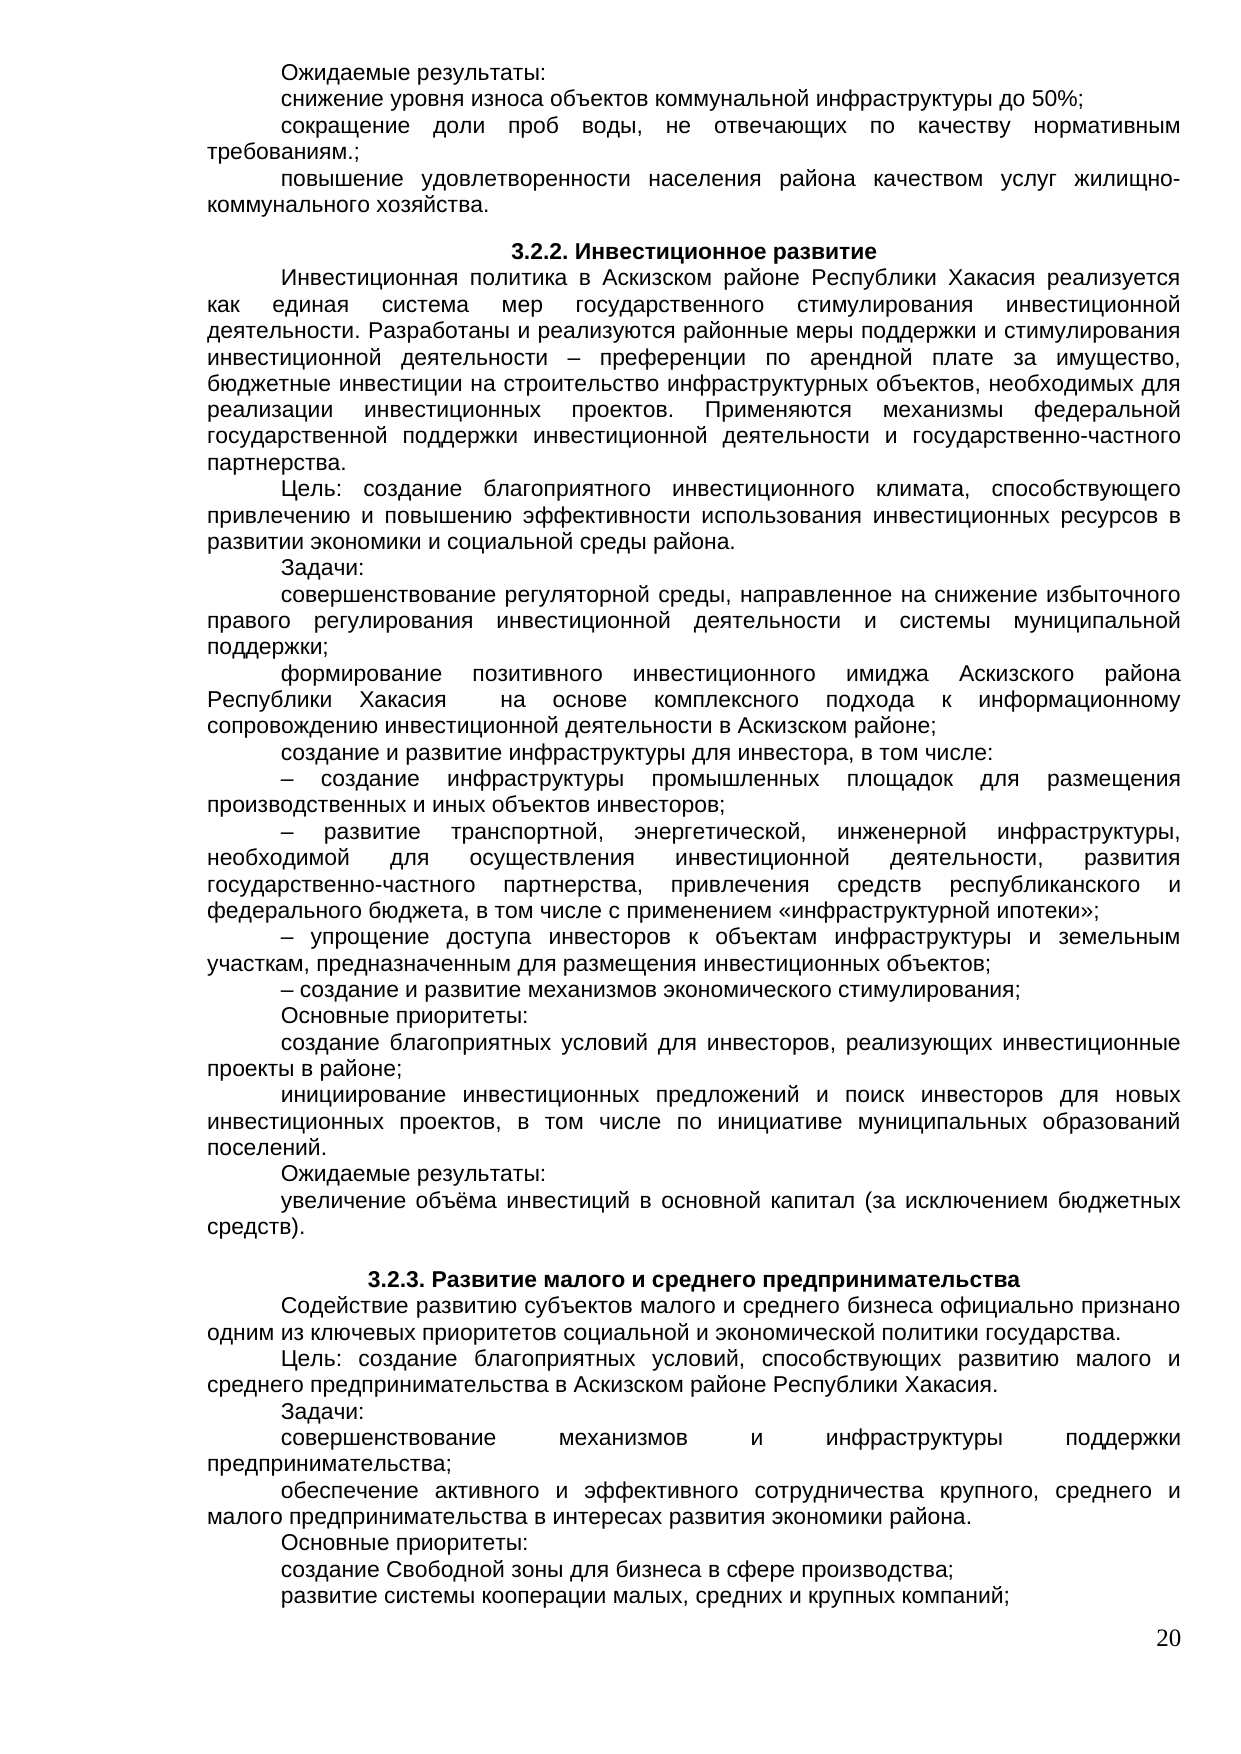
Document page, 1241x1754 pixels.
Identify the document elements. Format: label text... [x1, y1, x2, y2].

text обеспечение активного и эффективного сотрудничества крупного, среднего и малого предпринимательства в интересах развития экономики района. [207, 1477, 1181, 1529]
text совершенствование регуляторной среды, направленное на снижение избыточного правого регулирования инвестиционной деятельности и системы муниципальной поддержки; [207, 581, 1181, 660]
text повышение удовлетворенности населения района качеством услуг жилищно-коммунального хозяйства. [207, 164, 1181, 217]
subtitle 3.2.2. Инвестиционное развитие [207, 238, 1181, 264]
text Содействие развитию субъектов малого и среднего бизнеса официально признано одним из ключевых приоритетов социальной и экономической политики государства. [207, 1292, 1181, 1345]
text создание Свободной зоны для бизнеса в сфере производства; [207, 1556, 1181, 1582]
text Основные приоритеты: [207, 1529, 1181, 1556]
text Ожидаемые результаты: [207, 1160, 1181, 1187]
text совершенствование механизмов и инфраструктуры поддержки предпринимательства; [207, 1424, 1181, 1477]
text создание благоприятных условий для инвесторов, реализующих инвестиционные проекты в районе; [207, 1029, 1181, 1081]
text Цель: создание благоприятных условий, способствующих развитию малого и среднего предпринимательства в Аскизском районе Республики Хакасия. [207, 1345, 1181, 1398]
text формирование позитивного инвестиционного имиджа Аскизского района Республики Хакасия на основе комплексного подхода к информационному сопровождению инвестиционной деятельности в Аскизском районе; [207, 660, 1181, 739]
text инициирование инвестиционных предложений и поиск инвесторов для новых инвестиционных проектов, в том числе по инициативе муниципальных образований поселений. [207, 1081, 1181, 1160]
text увеличение объёма инвестиций в основной капитал (за исключением бюджетных средств). [207, 1187, 1181, 1239]
text создание и развитие инфраструктуры для инвестора, в том числе: [207, 739, 1181, 765]
text Основные приоритеты: [207, 1002, 1181, 1029]
text – развитие транспортной, энергетической, инженерной инфраструктуры, необходимой для осуществления инвестиционной деятельности, развития государственно-частного партнерства, привлечения средств республиканского и федерального бюджета, в том числе с применением «инфраструктурной ипотеки»; [207, 818, 1181, 923]
text – упрощение доступа инвесторов к объектам инфраструктуры и земельным участкам, предназначенным для размещения инвестиционных объектов; [207, 923, 1181, 976]
text Задачи: [207, 1398, 1181, 1424]
text сокращение доли проб воды, не отвечающих по качеству нормативным требованиям.; [207, 112, 1181, 164]
text развитие системы кооперации малых, средних и крупных компаний; [207, 1582, 1181, 1608]
text Ожидаемые результаты: [207, 59, 1181, 85]
text Инвестиционная политика в Аскизском районе Республики Хакасия реализуется как единая система мер государственного стимулирования инвестиционной деятельности. Разработаны и реализуются районные меры поддержки и стимулирования инвестиционной деятельности – преференции по арендной плате за имущество, бюджетные инвестиции на строительство инфраструктурных объектов, необходимых для реализации инвестиционных проектов. Применяются механизмы федеральной государственной поддержки инвестиционной деятельности и государственно-частного партнерства. [207, 264, 1181, 475]
text – создание инфраструктуры промышленных площадок для размещения производственных и иных объектов инвесторов; [207, 765, 1181, 818]
text Задачи: [207, 554, 1181, 581]
subtitle 3.2.3. Развитие малого и среднего предпринимательства [207, 1266, 1181, 1292]
text снижение уровня износа объектов коммунальной инфраструктуры до 50%; [207, 85, 1181, 112]
text Цель: создание благоприятного инвестиционного климата, способствующего привлечению и повышению эффективности использования инвестиционных ресурсов в развитии экономики и социальной среды района. [207, 475, 1181, 554]
text – создание и развитие механизмов экономического стимулирования; [207, 976, 1181, 1002]
